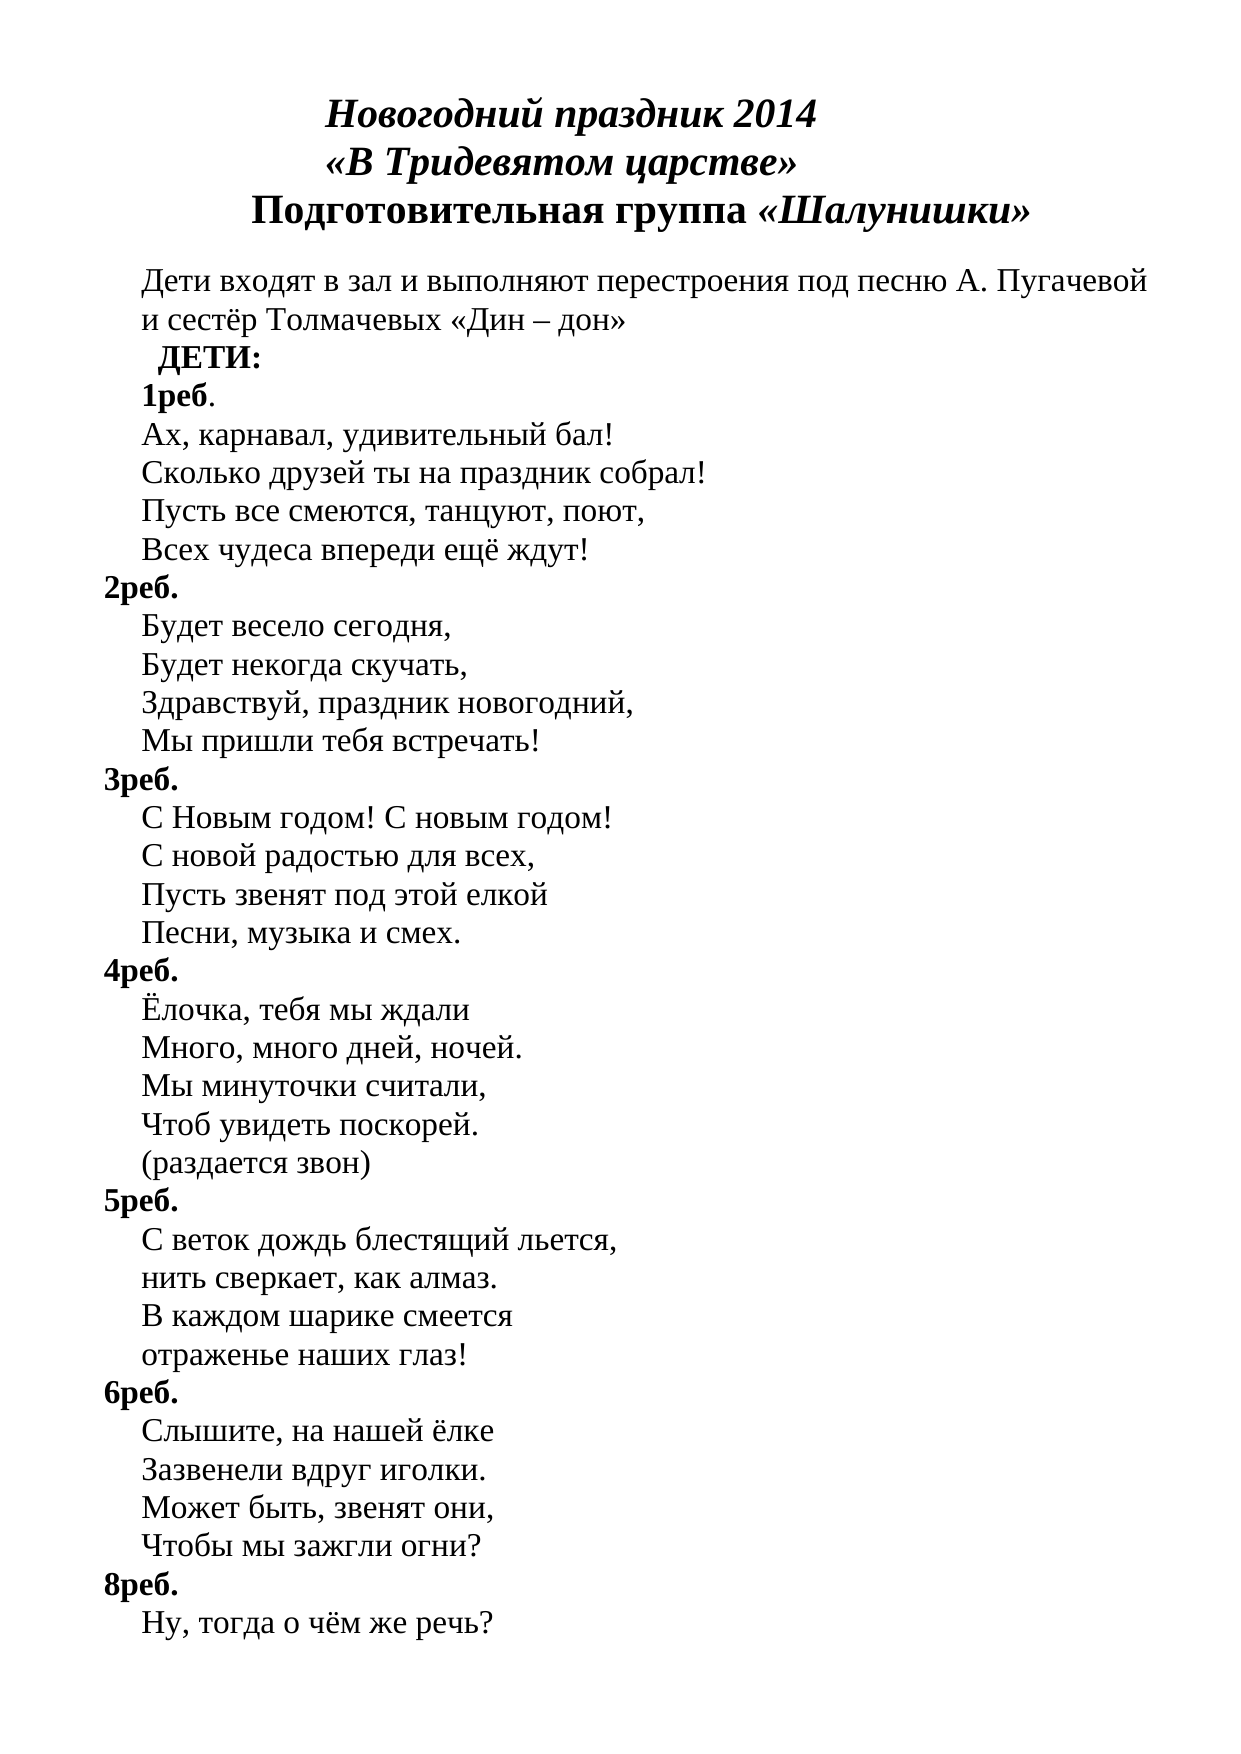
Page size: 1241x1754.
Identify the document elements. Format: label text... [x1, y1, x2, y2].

text 6реб. [103, 1372, 1152, 1410]
text С веток дождь блестящий льется, [141, 1219, 1152, 1257]
text Чтоб увидеть поскорей. [141, 1104, 1152, 1142]
text 3реб. [103, 759, 1152, 797]
text отраженье наших глаз! [141, 1334, 1152, 1372]
text Здравствуй, праздник новогодний, [141, 682, 1152, 720]
text 1реб. [103, 375, 1152, 414]
text Чтобы мы зажгли огни? [141, 1525, 1152, 1564]
text Песни, музыка и смех. [141, 912, 1152, 950]
text Пусть звенят под этой елкой [141, 874, 1152, 912]
text Зазвенели вдруг иголки. [141, 1449, 1152, 1487]
text Будет некогда скучать, [141, 644, 1152, 682]
text Дети входят в зал и выполняют перестроения под песню А. Пугачевой и сестёр Толмачевых «Дин – дон» [141, 260, 1152, 337]
text Мы минуточки считали, [141, 1065, 1152, 1104]
text «В Тридевятом царстве» [288, 137, 1152, 184]
text 8реб. [103, 1564, 1152, 1602]
text Слышите, на нашей ёлке [141, 1410, 1152, 1449]
text Подготовительная группа «Шалунишки» [177, 184, 1152, 232]
text Много, много дней, ночей. [141, 1027, 1152, 1065]
text ДЕТИ: [141, 337, 1152, 375]
text Ёлочка, тебя мы ждали [141, 989, 1152, 1027]
text нить сверкает, как алмаз. [141, 1257, 1152, 1295]
text С Новым годом! С новым годом! [103, 797, 1152, 835]
text Мы пришли тебя встречать! [141, 720, 1152, 759]
text С новой радостью для всех, [141, 835, 1152, 874]
text 4реб. [103, 950, 1152, 989]
text Будет весело сегодня, [141, 605, 1152, 644]
text Может быть, звенят они, [141, 1487, 1152, 1525]
text Сколько друзей ты на праздник собрал! [141, 452, 1152, 490]
text Ах, карнавал, удивительный бал! [141, 414, 1152, 452]
text Всех чудеса впереди ещё ждут! [141, 529, 1152, 567]
text Ну, тогда о чём же речь? [141, 1602, 1152, 1640]
text Пусть все смеются, танцуют, поют, [141, 490, 1152, 529]
text Новогодний праздник 2014 [141, 89, 1152, 137]
text В каждом шарике смеется [141, 1295, 1152, 1334]
text (раздается звон) [141, 1142, 1152, 1180]
text 2реб. [103, 567, 1152, 605]
text 5реб. [103, 1180, 1152, 1219]
